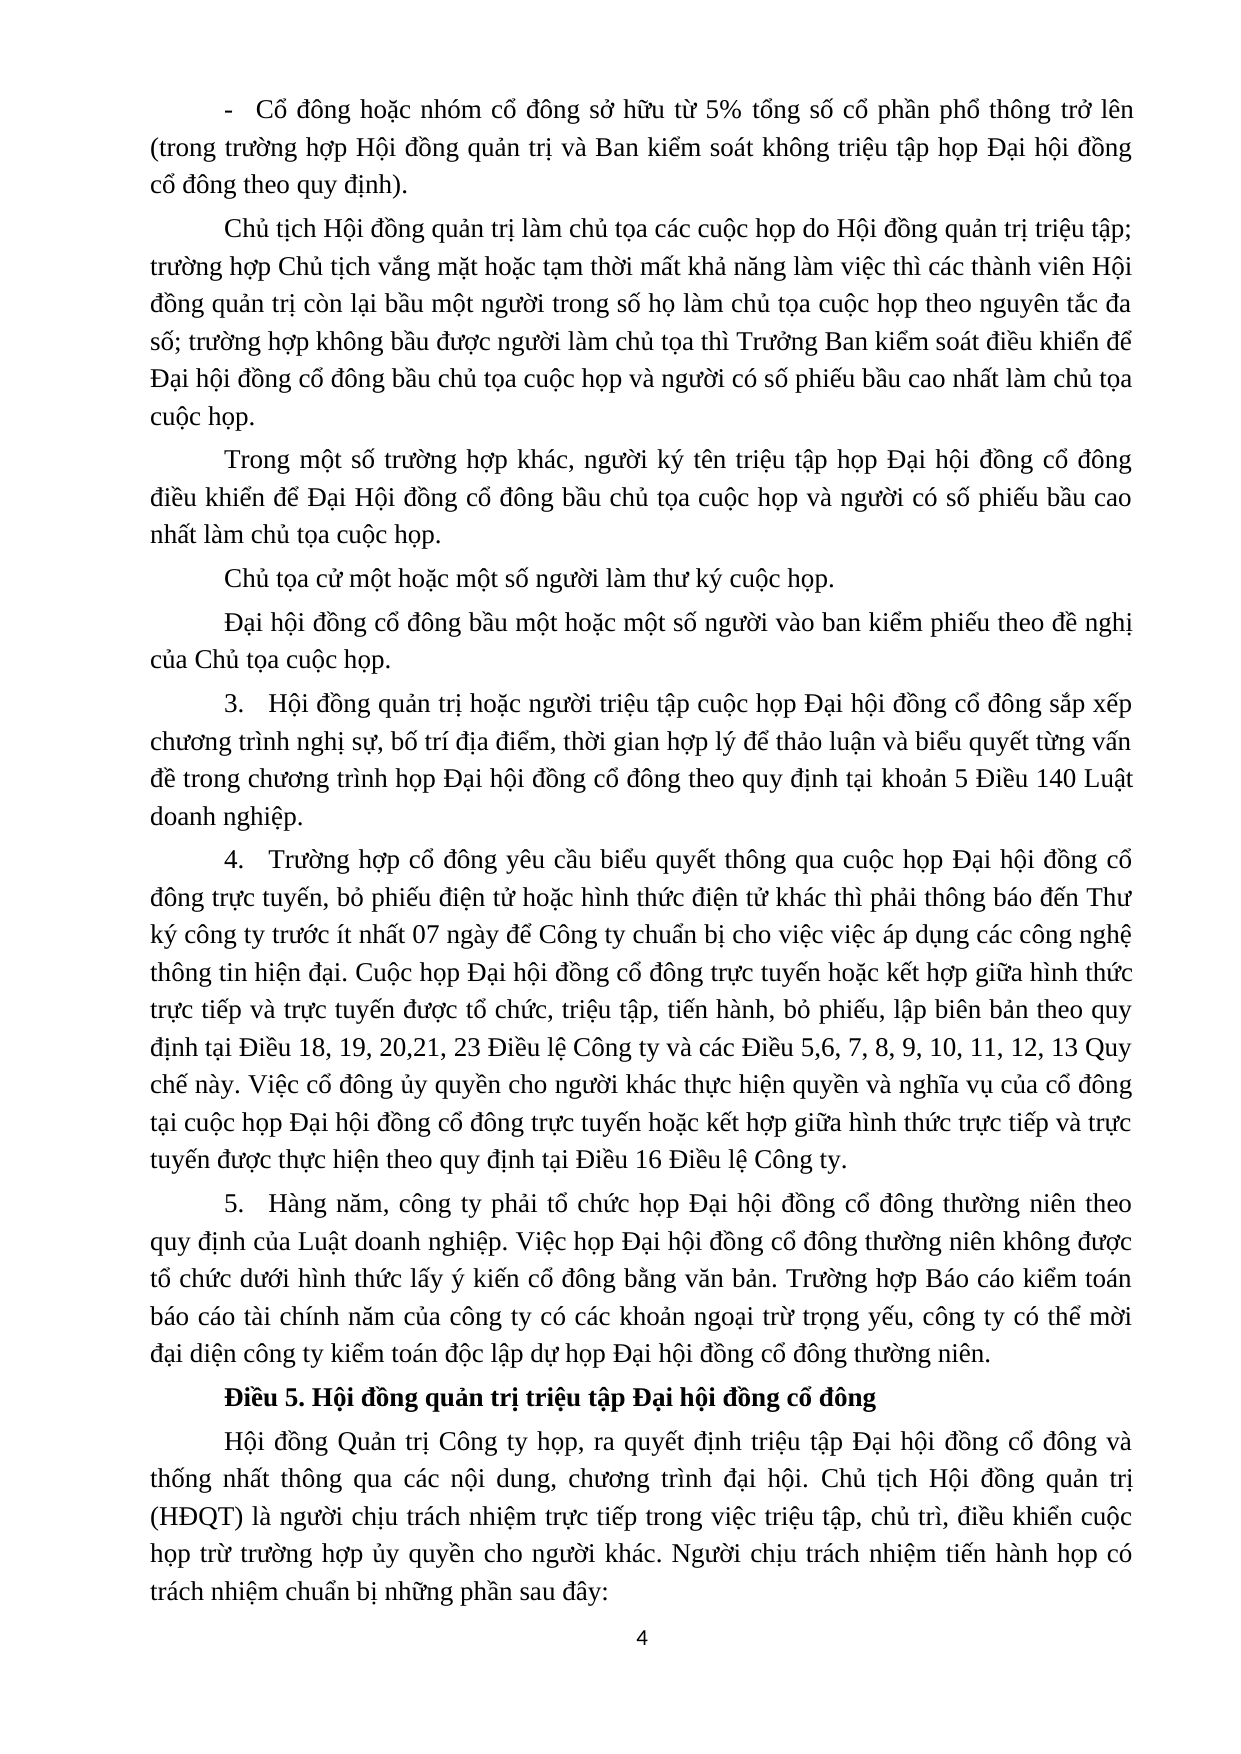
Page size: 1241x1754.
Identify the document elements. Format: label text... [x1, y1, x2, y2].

text 4. Trường hợp cổ đông yêu cầu biểu quyết thông qua cuộc họp Đại hội đồng cổ đông trực tuyến, bỏ phiếu điện tử hoặc hình thức điện tử khác thì phải thông báo đến Thư ký công ty trước ít nhất 07 ngày để Công ty chuẩn bị cho việc việc áp dụng các công nghệ thông tin hiện đại. Cuộc họp Đại hội đồng cổ đông trực tuyến hoặc kết hợp giữa hình thức trực tiếp và trực tuyến được tổ chức, triệu tập, tiến hành, bỏ phiếu, lập biên bản theo quy định tại Điều 18, 19, 20,21, 23 Điều lệ Công ty và các Điều 5,6, 7, 8, 9, 10, 11, 12, 13 Quy chế này. Việc cổ đông ủy quyền cho người khác thực hiện quyền và nghĩa vụ của cổ đông tại cuộc họp Đại hội đồng cổ đông trực tuyến hoặc kết hợp giữa hình thức trực tiếp và trực tuyến được thực hiện theo quy định tại Điều 16 Điều lệ Công ty. [150, 839, 1134, 1176]
text Chủ tịch Hội đồng quản trị làm chủ tọa các cuộc họp do Hội đồng quản trị triệu tập; trường hợp Chủ tịch vắng mặt hoặc tạm thời mất khả năng làm việc thì các thành viên Hội đồng quản trị còn lại bầu một người trong số họ làm chủ tọa cuộc họp theo nguyên tắc đa số; trường hợp không bầu được người làm chủ tọa thì Trưởng Ban kiểm soát điều khiển để Đại hội đồng cổ đông bầu chủ tọa cuộc họp và người có số phiếu bầu cao nhất làm chủ tọa cuộc họp. [150, 207, 1134, 432]
text Đại hội đồng cổ đông bầu một hoặc một số người vào ban kiểm phiếu theo đề nghị của Chủ tọa cuộc họp. [150, 601, 1134, 676]
text Trong một số trường hợp khác, người ký tên triệu tập họp Đại hội đồng cổ đông điều khiển để Đại Hội đồng cổ đông bầu chủ tọa cuộc họp và người có số phiếu bầu cao nhất làm chủ tọa cuộc họp. [150, 439, 1134, 551]
text - Cổ đông hoặc nhóm cổ đông sở hữu từ 5% tổng số cổ phần phổ thông trở lên (trong trường hợp Hội đồng quản trị và Ban kiểm soát không triệu tập họp Đại hội đồng cổ đông theo quy định). [150, 89, 1134, 201]
text Điều 5. Hội đồng quản trị triệu tập Đại hội đồng cổ đông [150, 1376, 1134, 1414]
text 5. Hàng năm, công ty phải tổ chức họp Đại hội đồng cổ đông thường niên theo quy định của Luật doanh nghiệp. Việc họp Đại hội đồng cổ đông thường niên không được tổ chức dưới hình thức lấy ý kiến cổ đông bằng văn bản. Trường hợp Báo cáo kiểm toán báo cáo tài chính năm của công ty có các khoản ngoại trừ trọng yếu, công ty có thể mời đại diện công ty kiểm toán độc lập dự họp Đại hội đồng cổ đông thường niên. [150, 1182, 1134, 1370]
text 3. Hội đồng quản trị hoặc người triệu tập cuộc họp Đại hội đồng cổ đông sắp xếp chương trình nghị sự, bố trí địa điểm, thời gian hợp lý để thảo luận và biểu quyết từng vấn đề trong chương trình họp Đại hội đồng cổ đông theo quy định tại khoản 5 Điều 140 Luật doanh nghiệp. [150, 682, 1134, 832]
text Hội đồng Quản trị Công ty họp, ra quyết định triệu tập Đại hội đồng cổ đông và thống nhất thông qua các nội dung, chương trình đại hội. Chủ tịch Hội đồng quản trị (HĐQT) là người chịu trách nhiệm trực tiếp trong việc triệu tập, chủ trì, điều khiển cuộc họp trừ trường hợp ủy quyền cho người khác. Người chịu trách nhiệm tiến hành họp có trách nhiệm chuẩn bị những phần sau đây: [150, 1420, 1134, 1607]
text Chủ tọa cử một hoặc một số người làm thư ký cuộc họp. [150, 557, 1134, 595]
